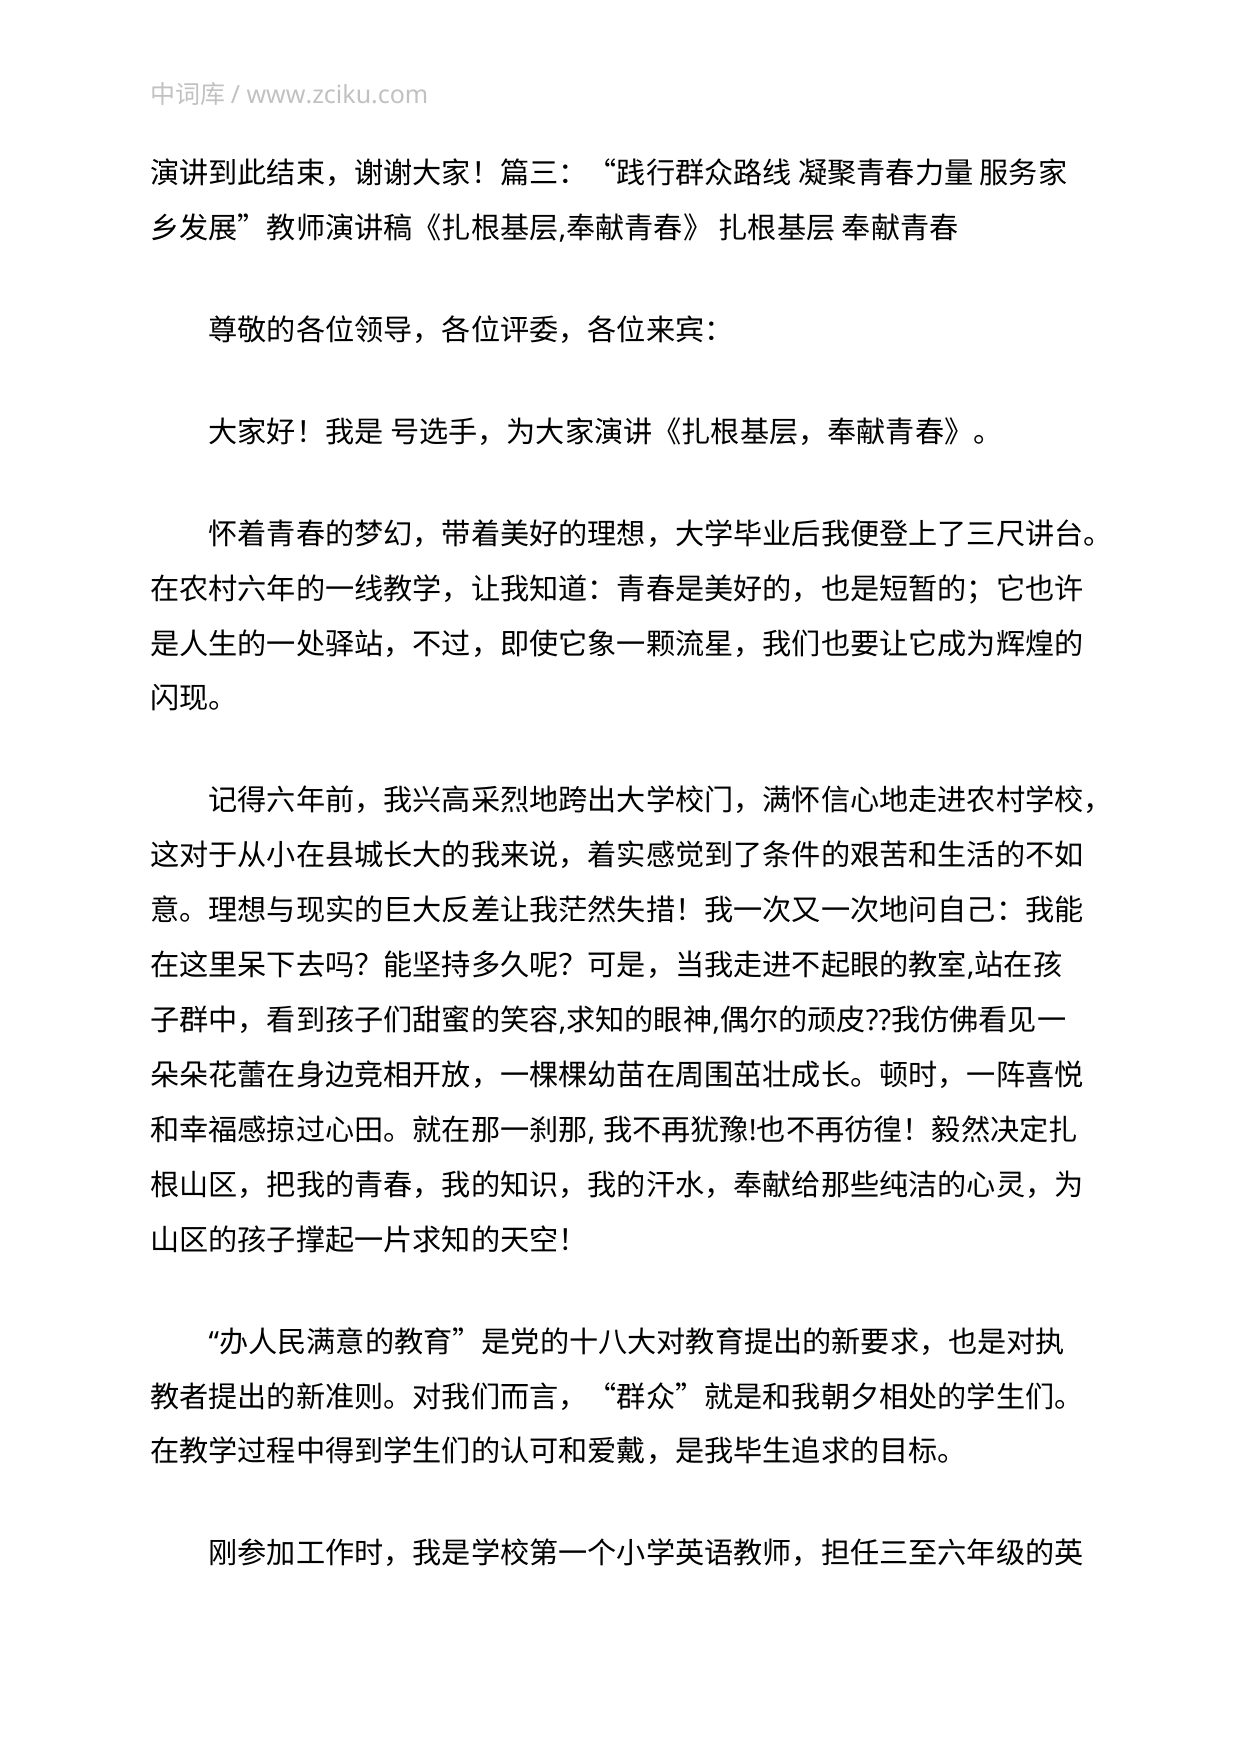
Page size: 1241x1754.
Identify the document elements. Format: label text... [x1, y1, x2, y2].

text 记得六年前，我兴高采烈地跨出大学校门，满怀信心地走进农村学校，这对于从小在县城长大的我来说，着实感觉到了条件的艰苦和生活的不如意。理想与现实的巨大反差让我茫然失措！我一次又一次地问自己：我能在这里呆下去吗？能坚持多久呢？可是，当我走进不起眼的教室,站在孩子群中，看到孩子们甜蜜的笑容,求知的眼神,偶尔的顽皮??我仿佛看见一朵朵花蕾在身边竞相开放，一棵棵幼苗在周围茁壮成长。顿时，一阵喜悦和幸福感掠过心田。就在那一刹那, 我不再犹豫!也不再彷徨！毅然决定扎根山区，把我的青春，我的知识，我的汗水，奉献给那些纯洁的心灵，为山区的孩子撑起一片求知的天空！ [150, 777, 1090, 1259]
text 大家好！我是 号选手，为大家演讲《扎根基层，奉献青春》。 [150, 409, 1090, 451]
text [150, 150, 1090, 247]
text 尊敬的各位领导，各位评委，各位来宾： [150, 307, 1090, 349]
text “办人民满意的教育”是党的十八大对教育提出的新要求，也是对执教者提出的新准则。对我们而言，“群众”就是和我朝夕相处的学生们。在教学过程中得到学生们的认可和爱戴，是我毕生追求的目标。 [150, 1318, 1090, 1470]
text 怀着青春的梦幻，带着美好的理想，大学毕业后我便登上了三尺讲台。在农村六年的一线教学，让我知道：青春是美好的，也是短暂的；它也许是人生的一处驿站，不过，即使它象一颗流星，我们也要让它成为辉煌的闪现。 [150, 510, 1090, 717]
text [150, 1530, 1090, 1572]
